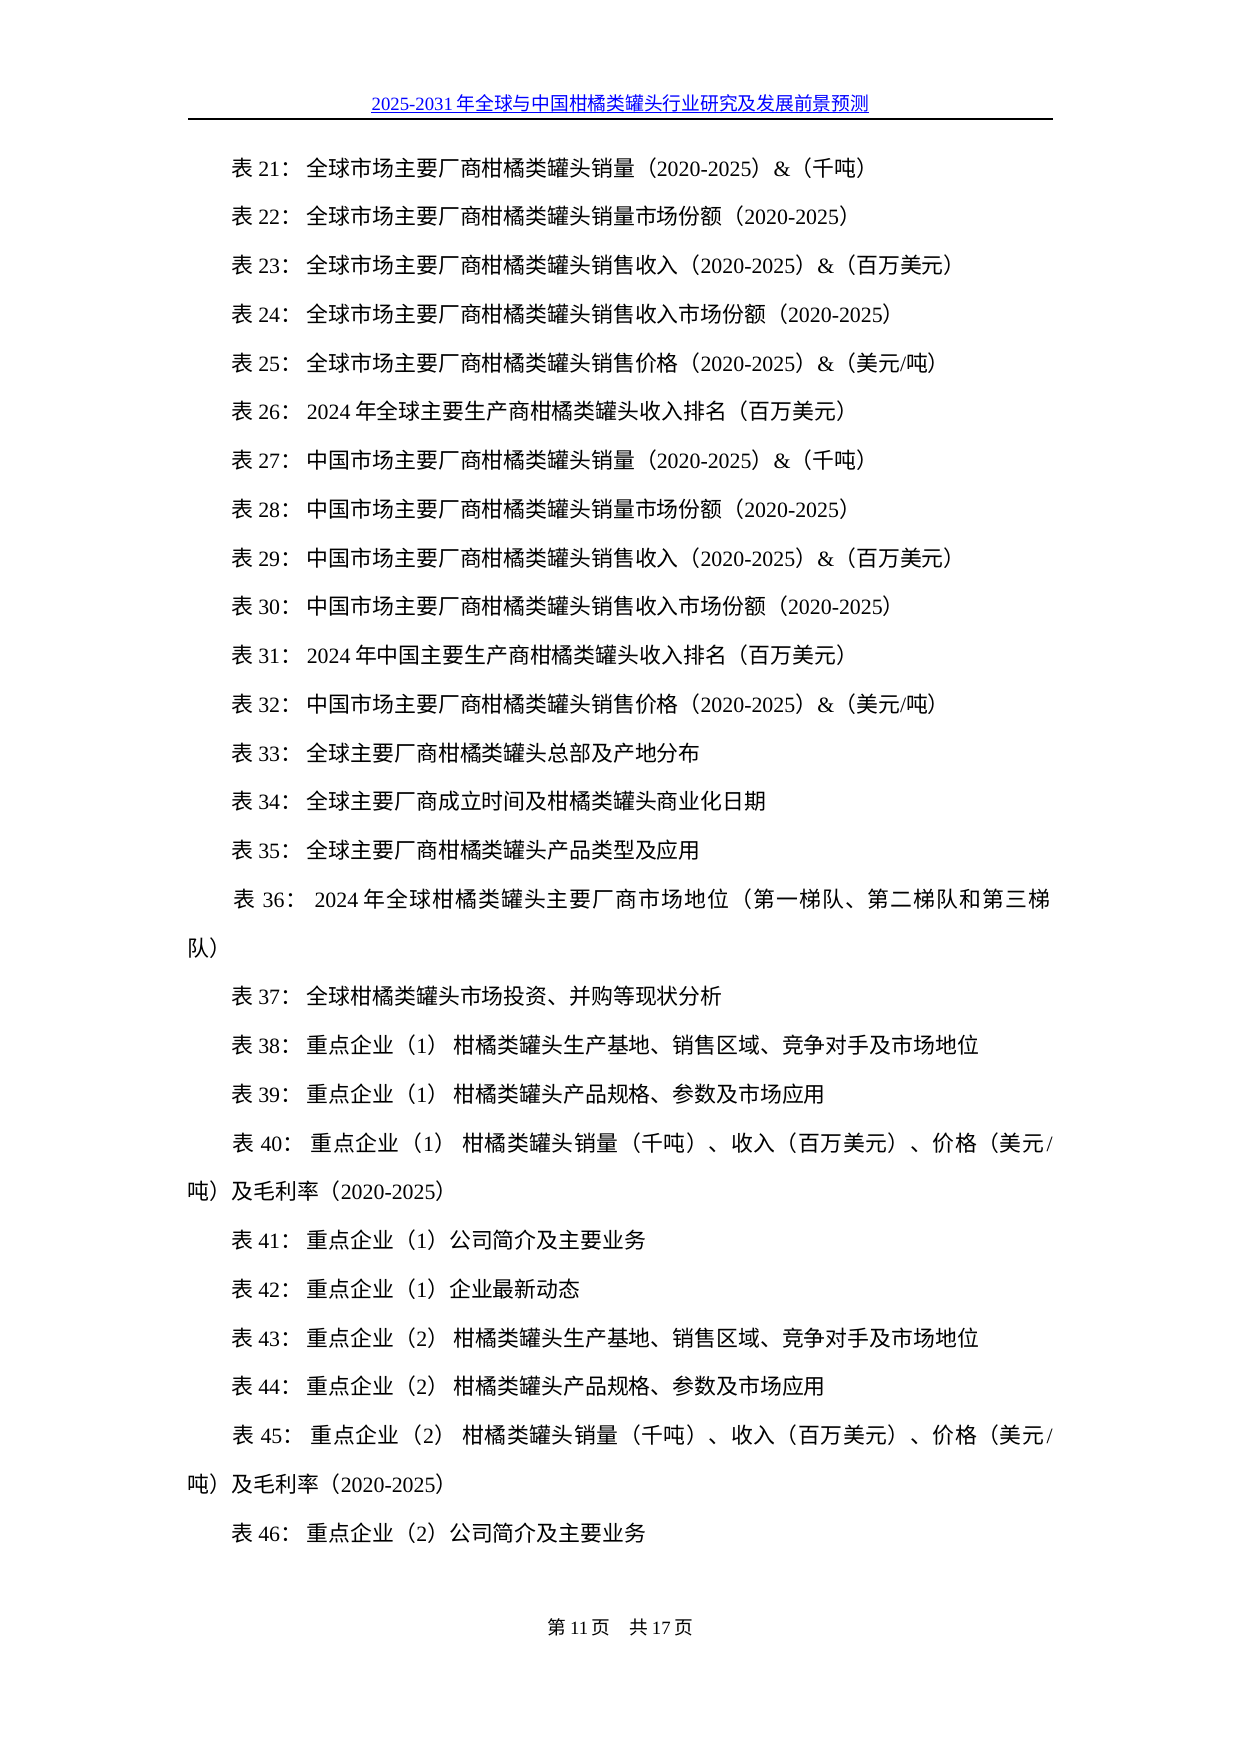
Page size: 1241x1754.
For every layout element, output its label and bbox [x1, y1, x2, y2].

text [187, 150, 1053, 1548]
